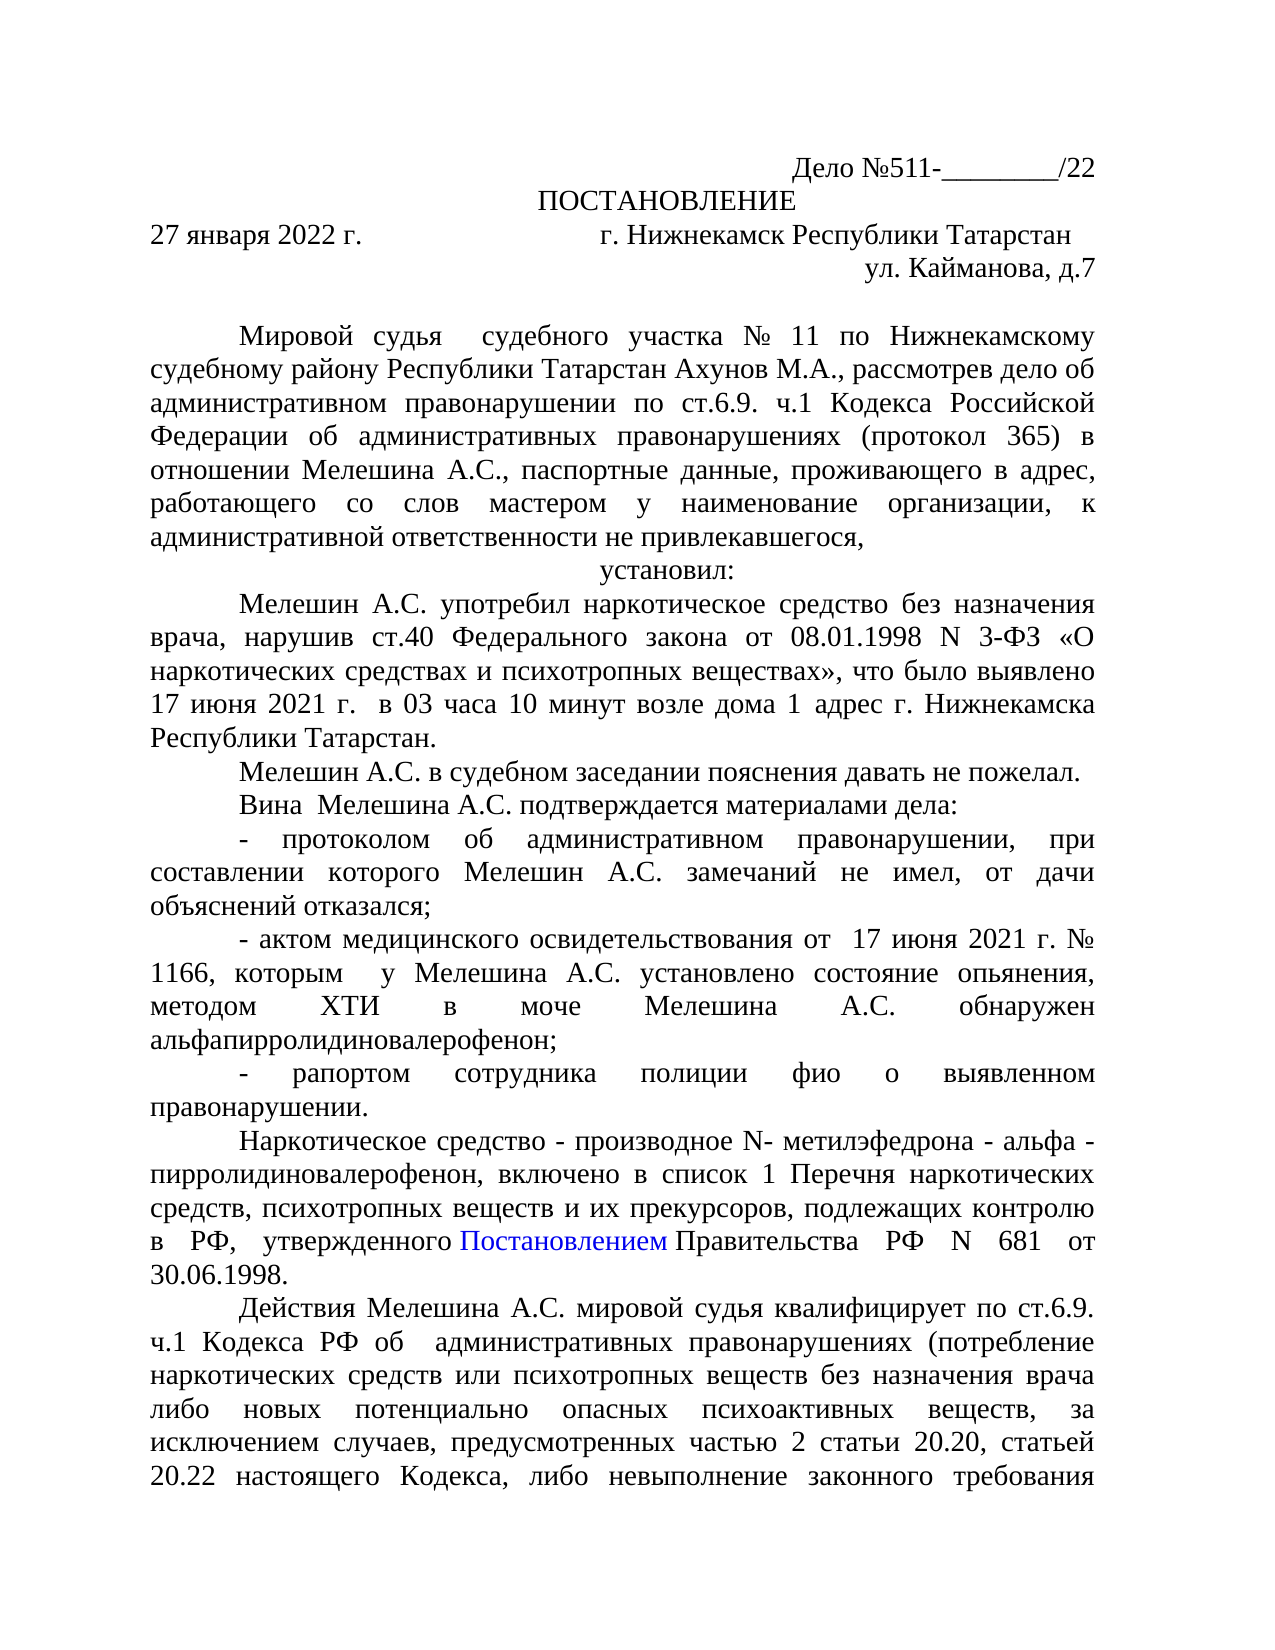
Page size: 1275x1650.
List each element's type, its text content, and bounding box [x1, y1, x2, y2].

text установил: [150, 552, 1096, 586]
text ул. Кайманова, д.7 [150, 251, 1096, 284]
text Мелешин А.С. в судебном заседании пояснения давать не пожелал. [150, 754, 1096, 787]
text Вина Мелешина А.С. подтверждается материалами дела: [150, 787, 1096, 821]
text - протоколом об административном правонарушении, при составлении которого Мелешин А.С. замечаний не имел, от дачи объяснений отказался; [150, 821, 1096, 921]
subtitle Дело №511-________/22 [150, 150, 1096, 183]
text Мелешин А.С. употребил наркотическое средство без назначения врача, нарушив ст.40 Федерального закона от 08.01.1998 N 3-ФЗ «О наркотических средствах и психотропных веществах», что было выявлено 17 июня 2021 г. в 03 часа 10 минут возле дома 1 адрес г. Нижнекамска Республики Татарстан. [150, 586, 1096, 754]
text - актом медицинского освидетельствования от 17 июня 2021 г. № 1166, которым у Мелешина А.С. установлено состояние опьянения, методом ХТИ в моче Мелешина А.С. обнаружен альфапирролидиновалерофенон; [150, 921, 1096, 1056]
text - рапортом сотрудника полиции фио о выявленном правонарушении. [150, 1056, 1096, 1123]
text 27 января 2022 г. г. Нижнекамск Республики Татарстан [150, 217, 1096, 251]
text Мировой судья судебного участка № 11 по Нижнекамскому судебному району Республики Татарстан Ахунов М.А., рассмотрев дело об административном правонарушении по ст.6.9. ч.1 Кодекса Российской Федерации об административных правонарушениях (протокол 365) в отношении Мелешина А.С., паспортные данные, проживающего в адрес, работающего со слов мастером у наименование организации, к административной ответственности не привлекавшегося, [150, 318, 1096, 552]
text ПОСТАНОВЛЕНИЕ [150, 183, 1096, 217]
text Наркотическое средство - производное N- метилэфедрона - альфа -пирролидиновалерофенон, включено в список 1 Перечня наркотических средств, психотропных веществ и их прекурсоров, подлежащих контролю в РФ, утвержденного Постановлением Правительства РФ N 681 от 30.06.1998. [150, 1123, 1096, 1290]
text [150, 1290, 1096, 1492]
